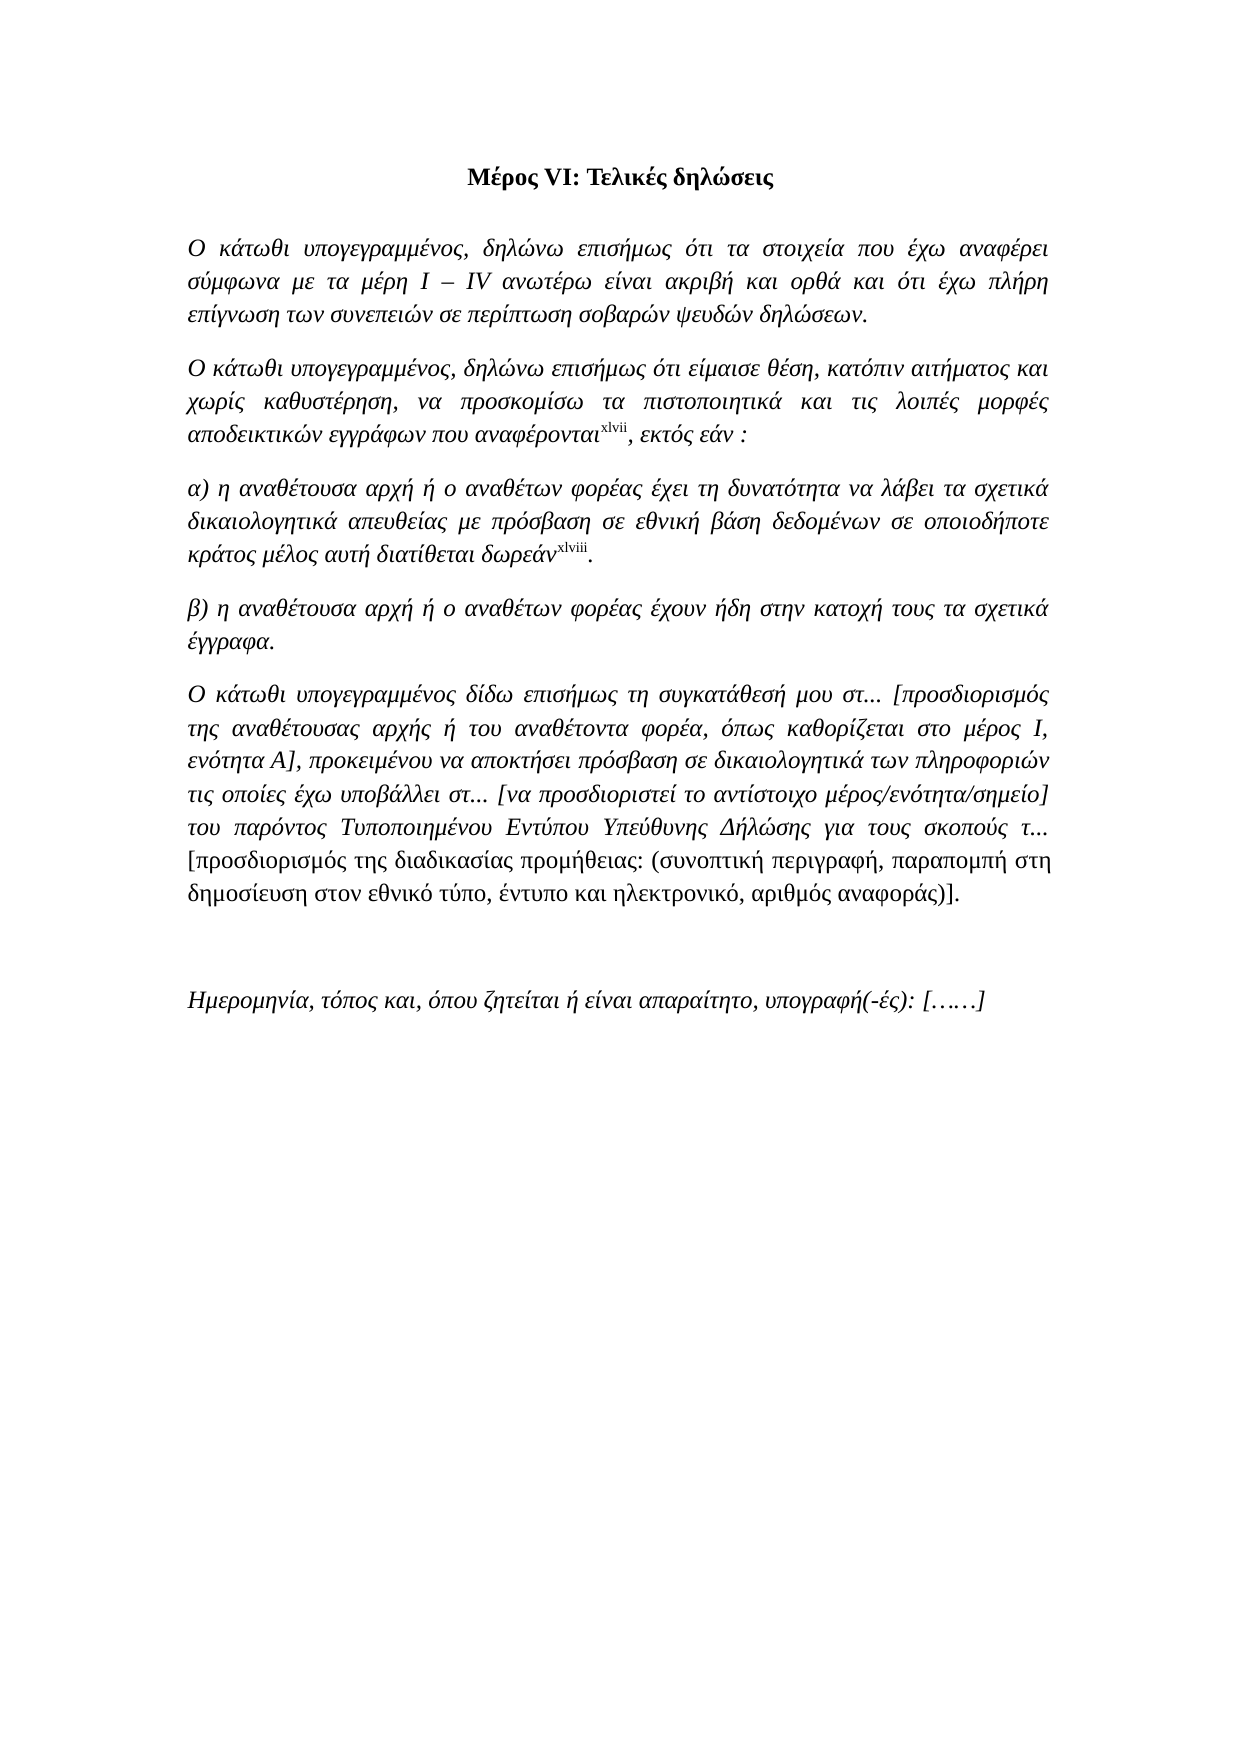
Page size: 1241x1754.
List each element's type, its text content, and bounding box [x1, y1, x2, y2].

text Ημερομηνία, τόπος και, όπου ζητείται ή είναι απαραίτητο, υπογραφή(-ές): [……] [187, 985, 1053, 1014]
text Ο κάτωθι υπογεγραμμένος δίδω επισήμως τη συγκατάθεσή μου στ... [προσδιορισμός της αναθέτουσας αρχής ή του αναθέτοντα φορέα, όπως καθορίζεται στο μέρος Ι, ενότητα Α], προκειμένου να αποκτήσει πρόσβαση σε δικαιολογητικά των πληροφοριών τις οποίες έχω υποβάλλει στ... [να προσδιοριστεί το αντίστοιχο μέρος/ενότητα/σημείο] του παρόντος Τυποποιημένου Εντύπου Υπεύθυνης Δήλώσης για τους σκοπούς τ... [προσδιορισμός της διαδικασίας προμήθειας: (συνοπτική περιγραφή, παραπομπή στη δημοσίευση στον εθνικό τύπο, έντυπο και ηλεκτρονικό, αριθμός αναφοράς)]. [187, 679, 1053, 906]
text β) η αναθέτουσα αρχή ή ο αναθέτων φορέας έχουν ήδη στην κατοχή τους τα σχετικά έγγραφα. [187, 593, 1053, 654]
text Μέρος VI: Τελικές δηλώσεις [187, 162, 1053, 191]
text Ο κάτωθι υπογεγραμμένος, δηλώνω επισήμως ότι τα στοιχεία που έχω αναφέρει σύμφωνα με τα μέρη Ι – IV ανωτέρω είναι ακριβή και ορθά και ότι έχω πλήρη επίγνωση των συνεπειών σε περίπτωση σοβαρών ψευδών δηλώσεων. [187, 233, 1053, 328]
text Ο κάτωθι υπογεγραμμένος, δηλώνω επισήμως ότι είμαισε θέση, κατόπιν αιτήματος και χωρίς καθυστέρηση, να προσκομίσω τα πιστοποιητικά και τις λοιπές μορφές αποδεικτικών εγγράφων που αναφέρονται, εκτός εάν : [187, 353, 1053, 448]
text α) η αναθέτουσα αρχή ή ο αναθέτων φορέας έχει τη δυνατότητα να λάβει τα σχετικά δικαιολογητικά απευθείας με πρόσβαση σε εθνική βάση δεδομένων σε οποιοδήποτε κράτος μέλος αυτή διατίθεται δωρεάν. [187, 473, 1053, 568]
